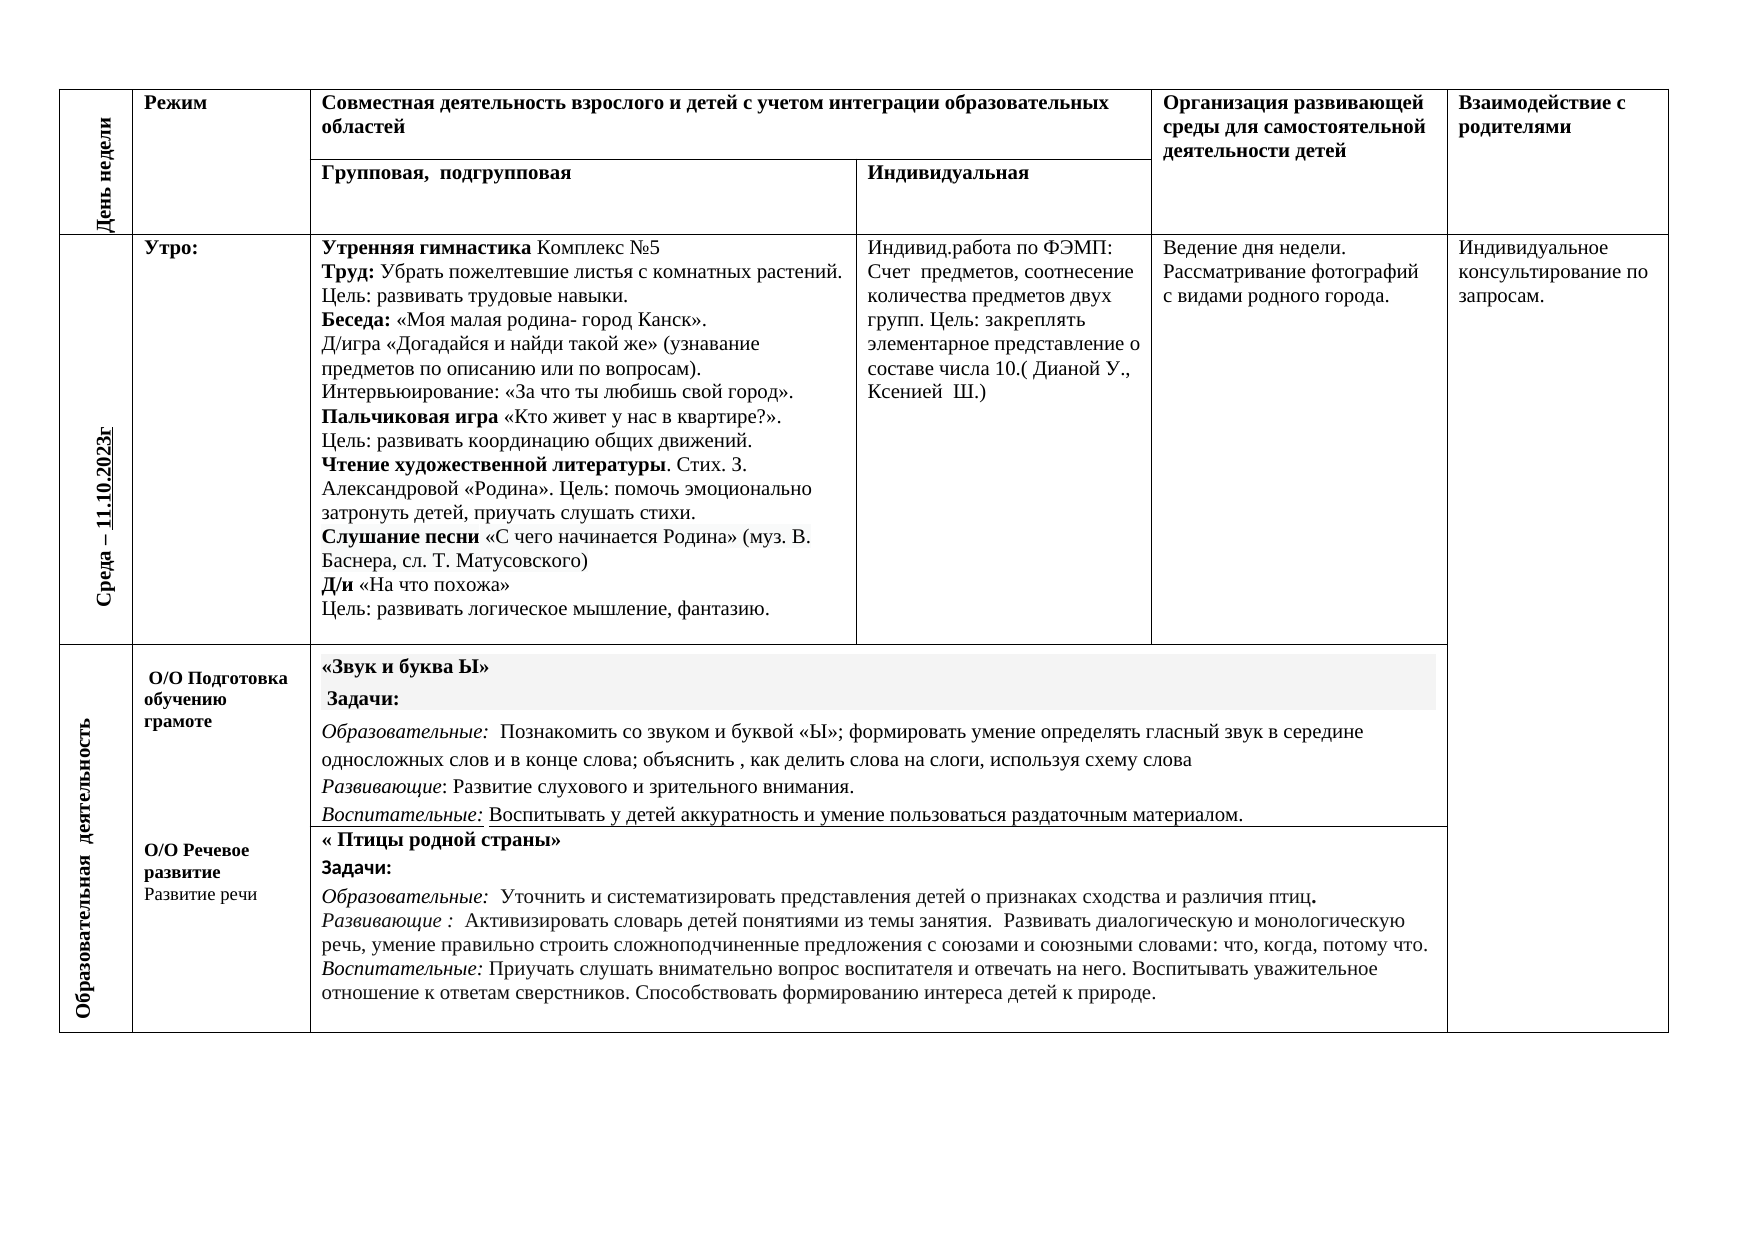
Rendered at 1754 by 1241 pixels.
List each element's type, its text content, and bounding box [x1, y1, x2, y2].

table_cell Утренняя гимнастика Комплекс №5 Труд: Убрать пожелтевшие листья с комнатных растений. Цель: развивать трудовые навыки. Беседа: «Моя малая родина- город Канск». Д/игра «Догадайся и найди такой же» (узнавание предметов по описанию или по вопросам). Интервьюирование: «За что ты любишь свой город». Пальчиковая игра «Кто живет у нас в квартире?». Цель: развивать координацию общих движений. Чтение художественной литературы. Стих. З. Александровой «Родина». Цель: помочь эмоционально затронуть детей, приучать слушать стихи. Слушание песни «С чего начинается Родина» (муз. В. Баснера, сл. Т. Матусовского) Д/и «На что похожа» Цель: развивать логическое мышление, фантазию. [311, 235, 856, 644]
table_cell Образовательная деятельность [60, 645, 132, 1032]
table_cell Среда – 11.10.2023г [60, 235, 132, 644]
table_header День недели [60, 90, 132, 234]
table_cell О/О Подготовка обучению грамоте О/О Речевое развитие Развитие речи О/О Физическое развитие Физическая культура (улица) [133, 645, 310, 1032]
table_cell Индивид.работа по ФЭМП: Счет предметов, соотнесение количества предметов двух групп. Цель: закреплять элементарное представление о составе числа 10.( Дианой У., Ксенией Ш.) [857, 235, 1151, 644]
table_header Совместная деятельность взрослого и детей с учетом интеграции образовательных областей [311, 90, 1151, 158]
table_cell « Птицы родной страны» Задачи: Образовательные: Уточнить и систематизировать представления детей о признаках сходства и различия птиц. Развивающие : Активизировать словарь детей понятиями из темы занятия. Развивать диалогическую и монологическую речь, умение правильно строить сложноподчиненные предложения с союзами и союзными словами: что, когда, потому что. Воспитательные: Приучать слушать внимательно вопрос воспитателя и отвечать на него. Воспитывать уважительное отношение к ответам сверстников. Способствовать формированию интереса детей к природе. [311, 827, 1447, 1032]
table_cell «Звук и буква Ы» Задачи: Образовательные: Познакомить со звуком и буквой «Ы»; формировать умение определять гласный звук в середине односложных слов и в конце слова; объяснить , как делить слова на слоги, используя схему слова Развивающие: Развитие слухового и зрительного внимания. Воспитательные: Воспитывать у детей аккуратность и умение пользоваться раздаточным материалом. [311, 645, 1447, 826]
table_cell Групповая, подгрупповая [311, 160, 856, 234]
table_header Организация развивающей среды для самостоятельной деятельности детей [1152, 90, 1447, 234]
table_header Режим [133, 90, 310, 234]
table_header Взаимодействие с родителями [1448, 90, 1668, 234]
table_cell Ведение дня недели. Рассматривание фотографий с видами родного города. [1152, 235, 1447, 644]
table_cell Индивидуальное консультирование по запросам. [1448, 235, 1668, 1032]
table_cell Индивидуальная [857, 160, 1151, 234]
table_cell Утро: [133, 235, 310, 644]
